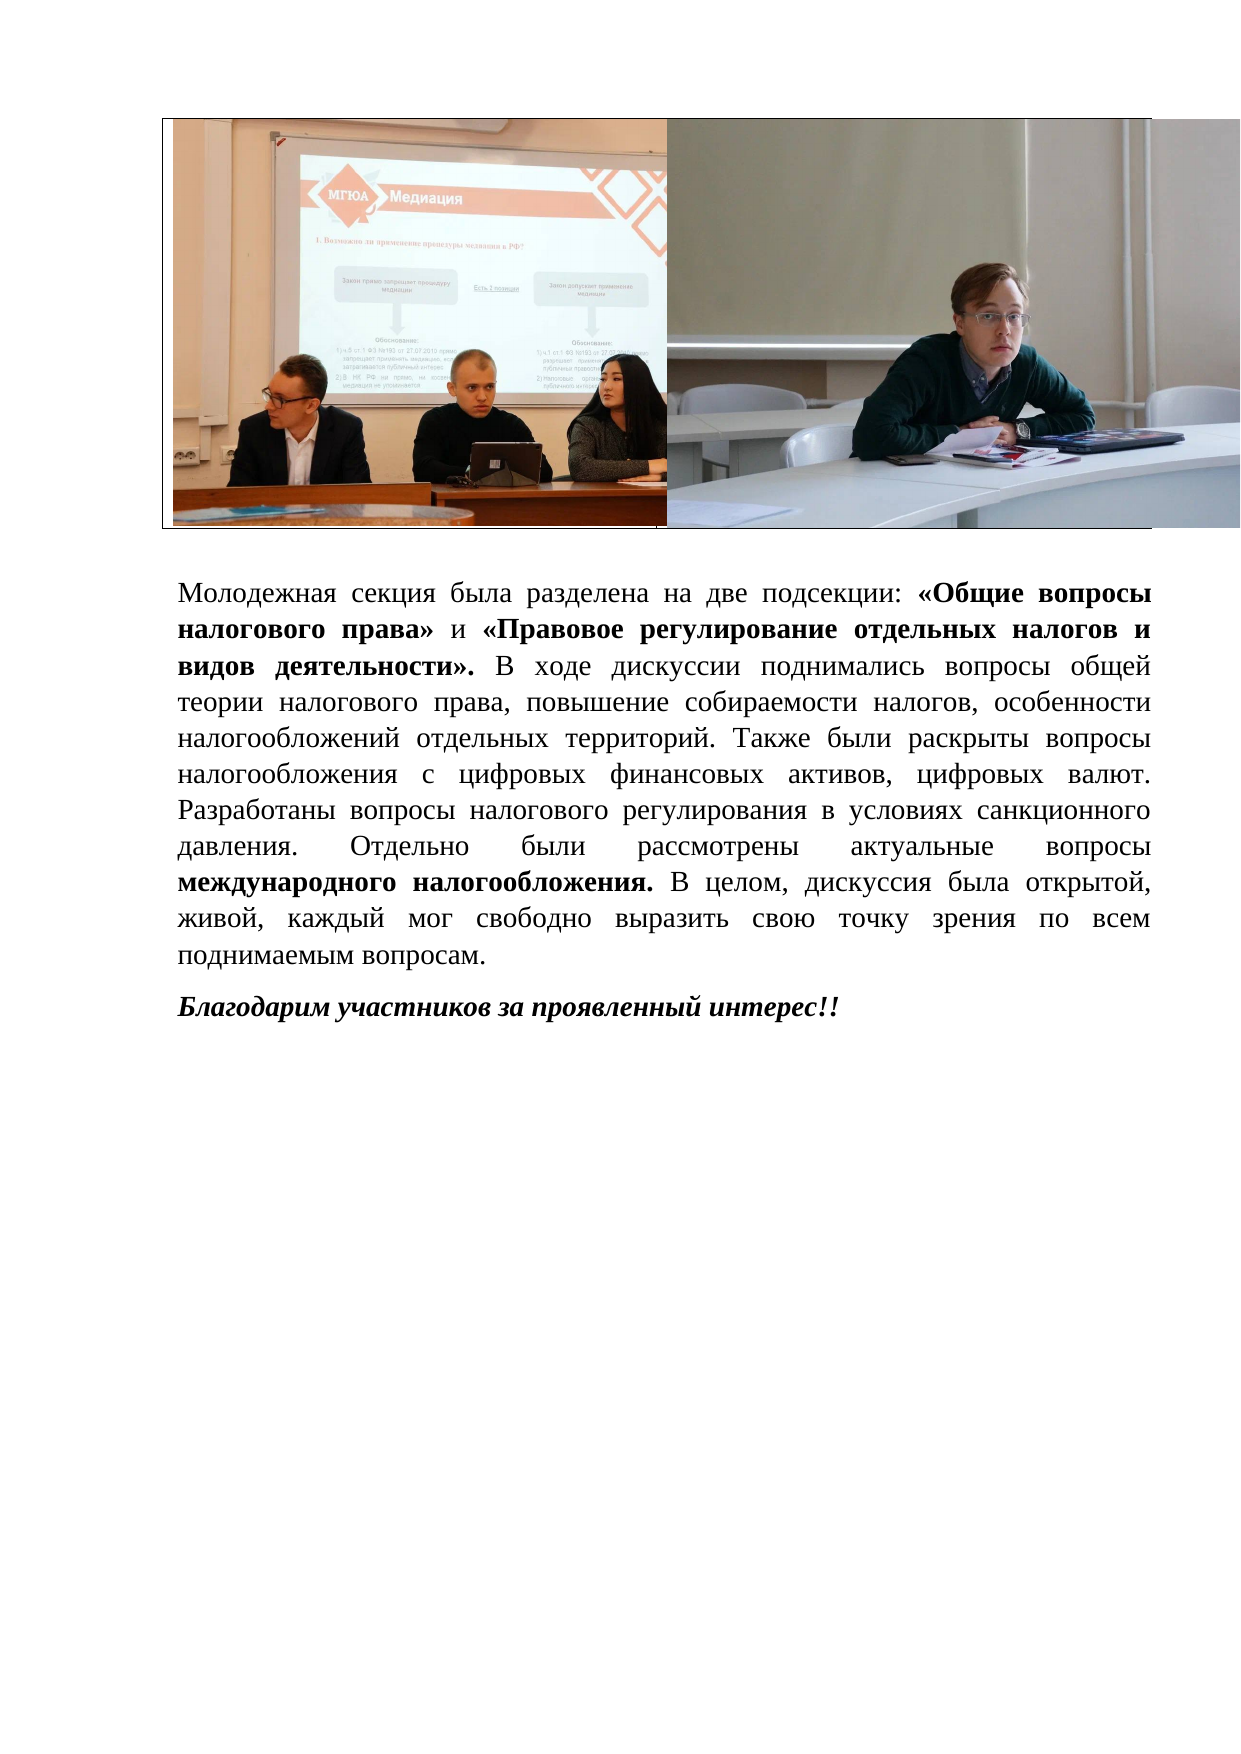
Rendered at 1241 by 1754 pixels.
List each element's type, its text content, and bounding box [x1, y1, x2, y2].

picture [173, 119, 1241, 528]
table_header [163, 119, 656, 527]
text Молодежная секция была разделена на две подсекции: «Общие вопросы налогового права» и «Правовое регулирование отдельных налогов и видов деятельности». В ходе дискуссии поднимались вопросы общей теории налогового права, повышение собираемости налогов, особенности налогообложений отдельных территорий. Также были раскрыты вопросы налогообложения с цифровых финансовых активов, цифровых валют. Разработаны вопросы налогового регулирования в условиях санкционного давления. Отдельно были рассмотрены актуальные вопросы международного налогообложения. В целом, дискуссия была открытой, живой, каждый мог свободно выразить свою точку зрения по всем поднимаемым вопросам. [177, 575, 1152, 970]
text Благодарим участников за проявленный интерес!! [177, 989, 1152, 1023]
